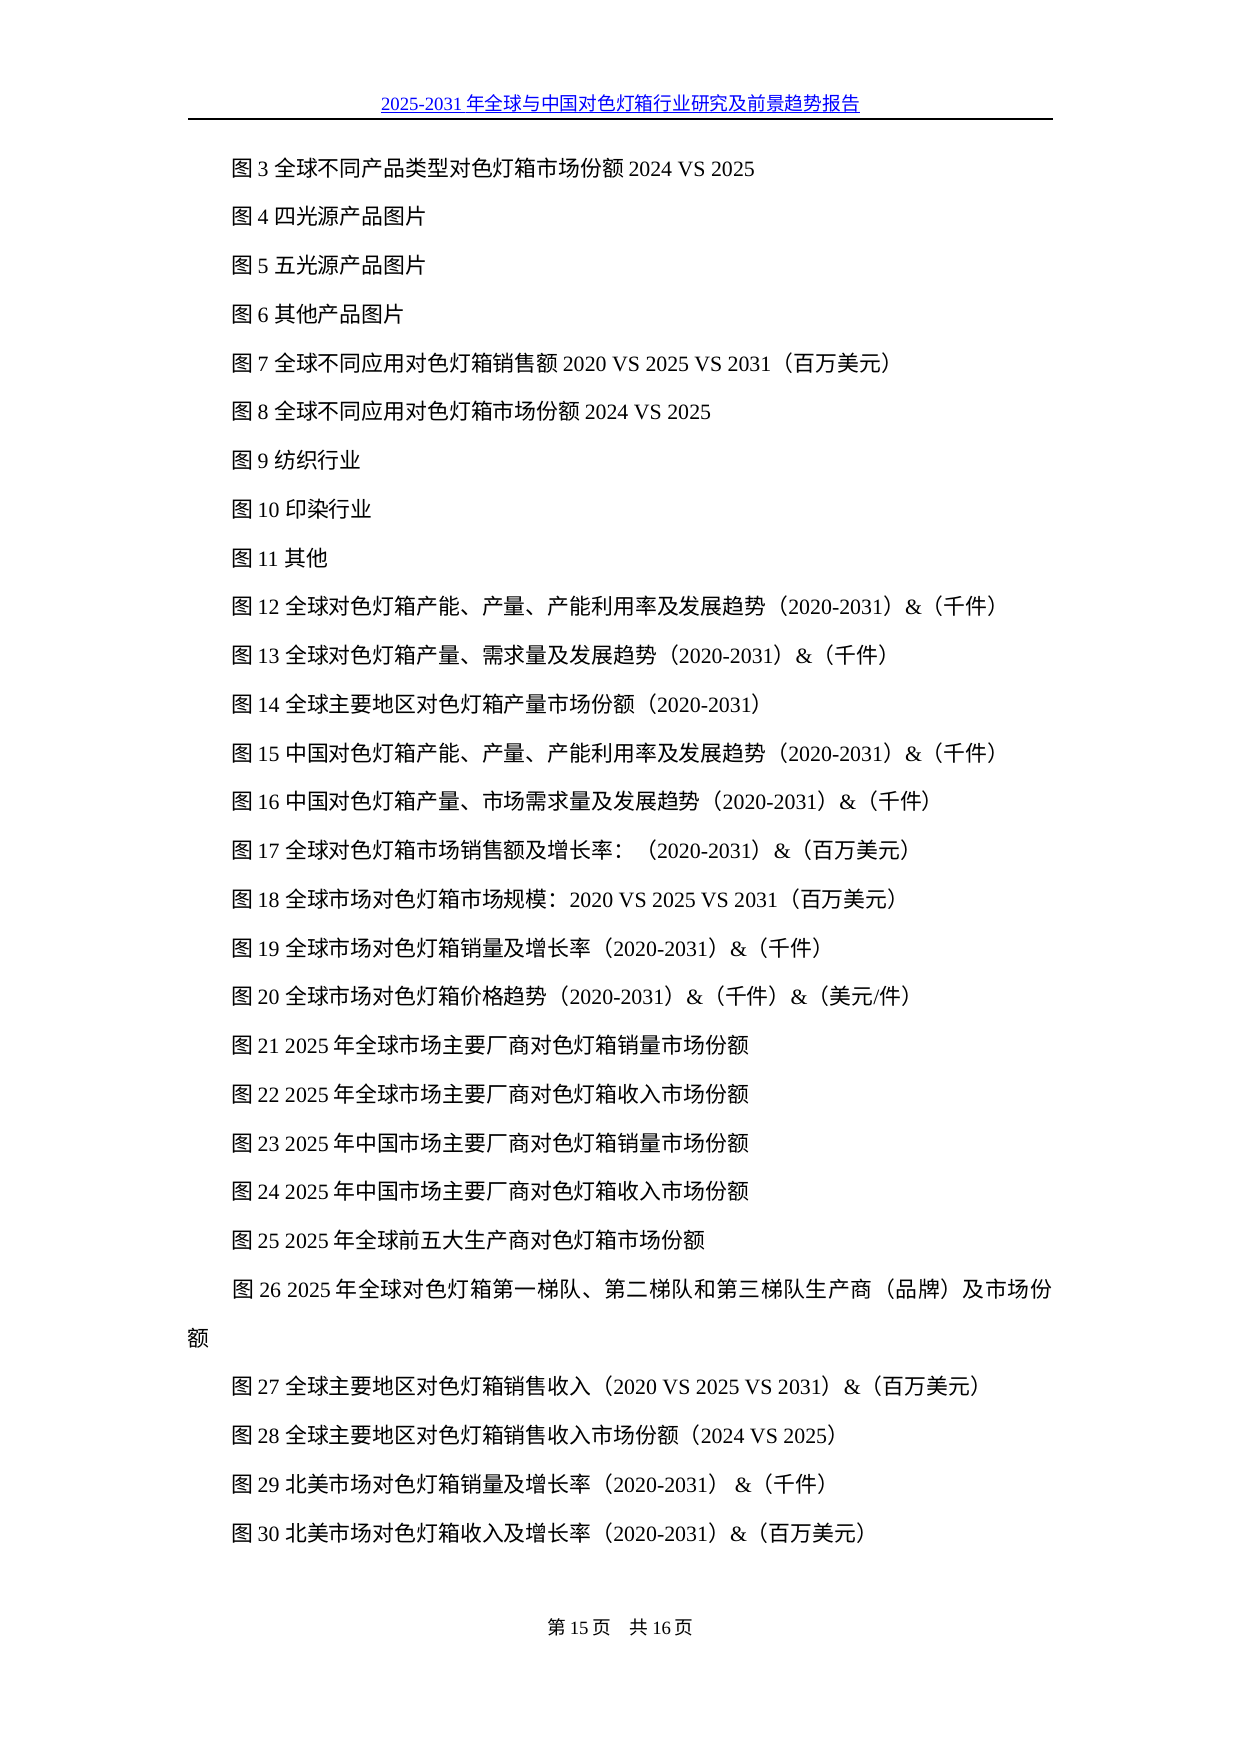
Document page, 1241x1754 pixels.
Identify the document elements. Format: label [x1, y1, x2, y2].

text [187, 150, 1053, 1548]
